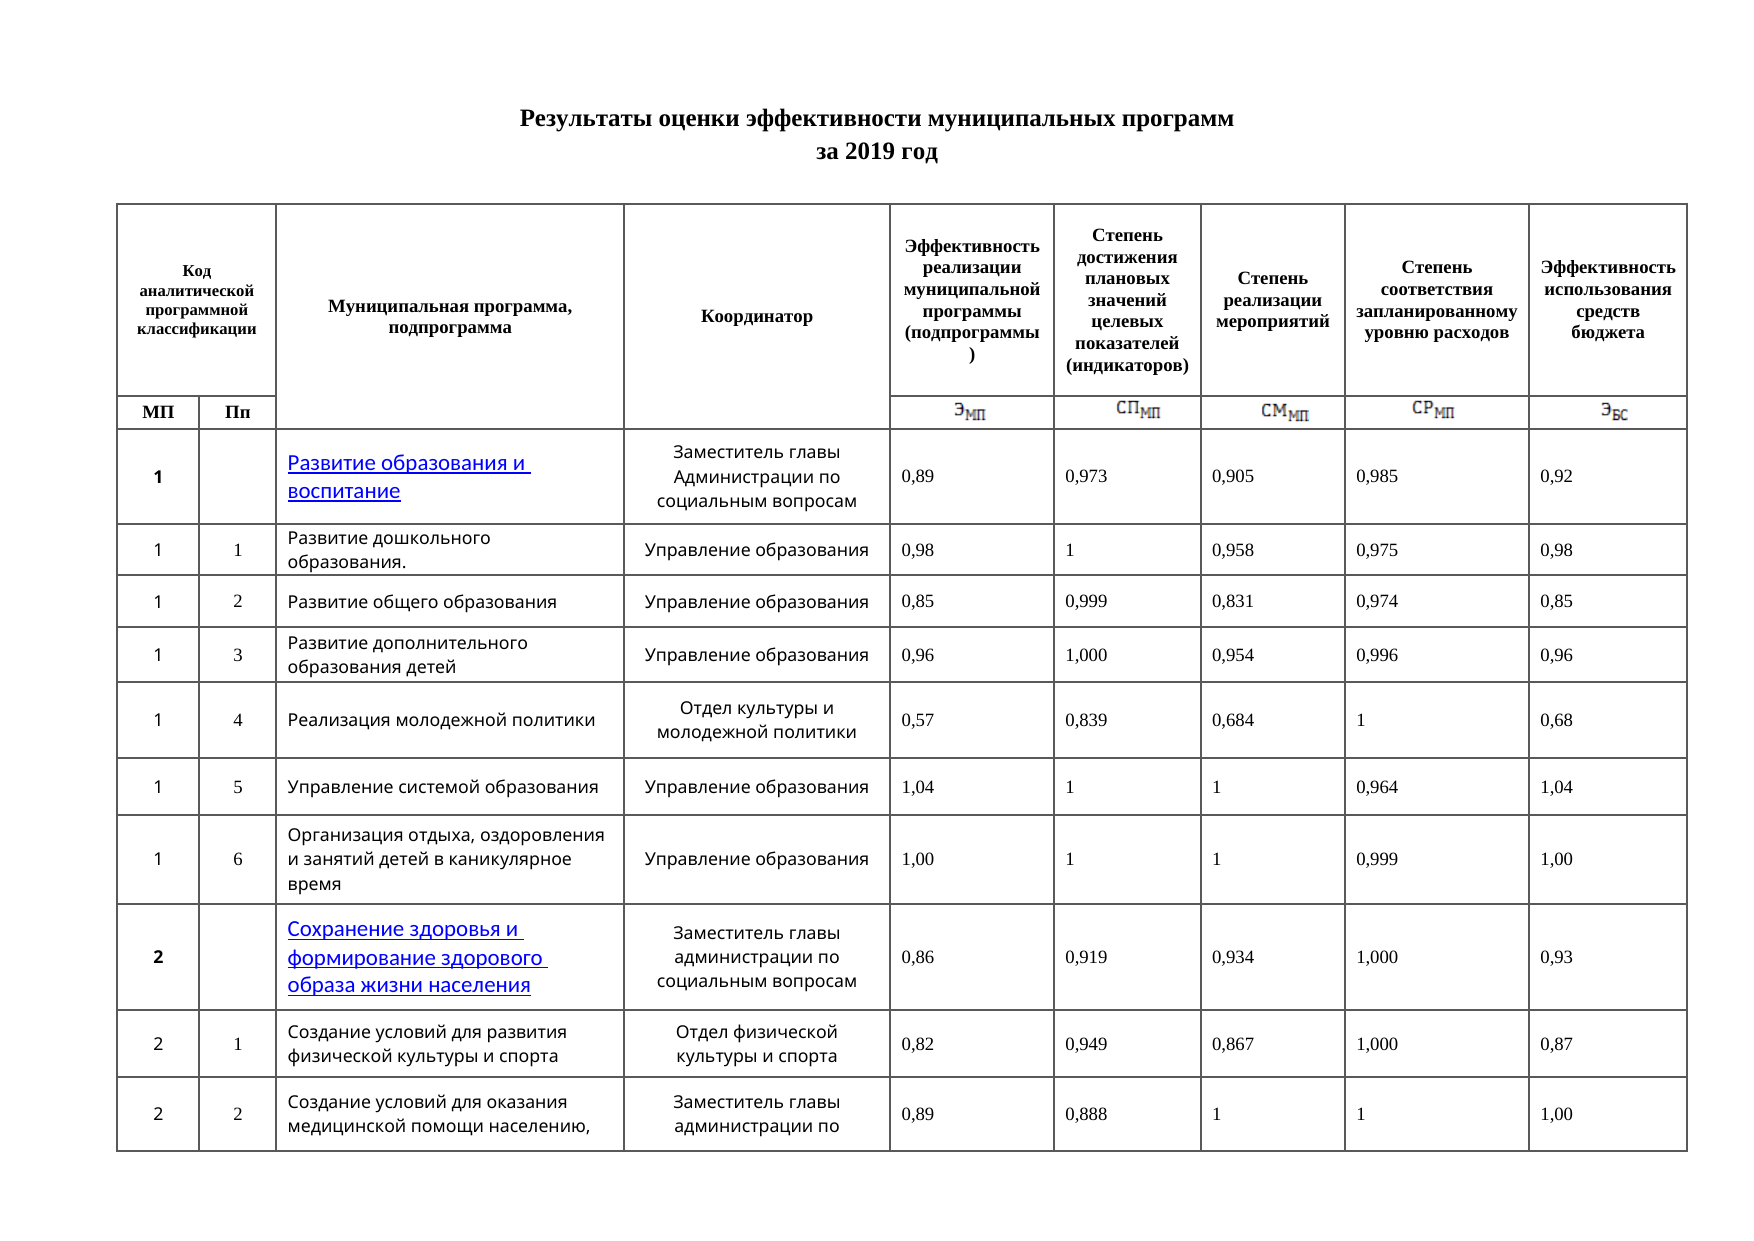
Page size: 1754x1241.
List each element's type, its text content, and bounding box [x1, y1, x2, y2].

table_cell 1,00 [1530, 816, 1686, 902]
table_cell 0,85 [1530, 576, 1686, 626]
table_cell 1 [1055, 525, 1200, 574]
table_cell 0,964 [1346, 759, 1528, 813]
table_cell 2 [118, 905, 198, 1009]
text за 2019 год [118, 136, 1636, 165]
table_cell Управление образования [625, 759, 889, 813]
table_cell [277, 1078, 623, 1149]
table_cell Развитие общего образования [277, 576, 623, 626]
table_cell 0,96 [1530, 628, 1686, 681]
table_cell 1 [1346, 1078, 1528, 1149]
table_cell 5 [200, 759, 275, 813]
table_cell 0,87 [1530, 1011, 1686, 1076]
table_cell 0,98 [891, 525, 1053, 574]
table_cell 1 [200, 1011, 275, 1076]
table_cell Управление образования [625, 576, 889, 626]
table_cell [1346, 397, 1528, 427]
table_cell [200, 905, 275, 1009]
table_cell 1 [1202, 816, 1344, 902]
table_cell 1 [118, 576, 198, 626]
table_cell 1,000 [1346, 905, 1528, 1009]
table_cell 0,985 [1346, 430, 1528, 523]
table_cell 1,00 [891, 816, 1053, 902]
table_cell 0,888 [1055, 1078, 1200, 1149]
table_cell 1 [1055, 816, 1200, 902]
table_cell 0,831 [1202, 576, 1344, 626]
table_cell 0,82 [891, 1011, 1053, 1076]
table_cell 1 [118, 816, 198, 902]
table_cell 0,919 [1055, 905, 1200, 1009]
table_cell 0,89 [891, 430, 1053, 523]
table_cell 1 [200, 525, 275, 574]
table_cell 1 [118, 430, 198, 523]
table_cell 0,98 [1530, 525, 1686, 574]
text Результаты оценки эффективности муниципальных программ [118, 103, 1636, 132]
table_header Эффективность реализации муниципальной программы (подпрограммы) [891, 205, 1053, 395]
table_cell 1,000 [1346, 1011, 1528, 1076]
table_cell Развитие образования и воспитание [277, 430, 623, 523]
table_cell 3 [200, 628, 275, 681]
table_cell [891, 397, 1053, 427]
table_cell Заместитель главы администрации по социальным вопросам [625, 905, 889, 1009]
table_cell 0,973 [1055, 430, 1200, 523]
table_cell Отдел культуры и молодежной политики [625, 683, 889, 757]
table_cell 0,949 [1055, 1011, 1200, 1076]
table_cell 0,68 [1530, 683, 1686, 757]
picture [1412, 396, 1455, 422]
table_cell 0,954 [1202, 628, 1344, 681]
picture [1601, 398, 1628, 424]
table_header Степень реализации мероприятий [1202, 205, 1344, 395]
table_cell [200, 430, 275, 523]
table_cell [1530, 397, 1686, 427]
picture [954, 398, 986, 424]
table_cell 0,934 [1202, 905, 1344, 1009]
table_cell 1 [118, 759, 198, 813]
table_cell Создание условий для развития физической культуры и спорта [277, 1011, 623, 1076]
table_cell 1 [1346, 683, 1528, 757]
table_cell 1 [1202, 1078, 1344, 1149]
table_cell Развитие дошкольного образования. [277, 525, 623, 574]
table_header Код аналитической программной классификации [118, 205, 275, 395]
table_cell 1 [118, 628, 198, 681]
table_cell 2 [118, 1078, 198, 1149]
table_cell 2 [200, 576, 275, 626]
table_cell 1,04 [891, 759, 1053, 813]
table_cell Управление образования [625, 816, 889, 902]
picture [1261, 400, 1309, 425]
table_cell 0,999 [1346, 816, 1528, 902]
table_header Степень соответствия запланированному уровню расходов [1346, 205, 1528, 395]
table_cell Заместитель главы Администрации по социальным вопросам [625, 430, 889, 523]
picture [1116, 396, 1161, 422]
table_header Эффективность использования средств бюджета [1530, 205, 1686, 395]
table_cell Реализация молодежной политики [277, 683, 623, 757]
table_cell 0,974 [1346, 576, 1528, 626]
table_cell 0,89 [891, 1078, 1053, 1149]
table_cell [1055, 397, 1200, 427]
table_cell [625, 1078, 889, 1149]
table_cell Пп [200, 397, 275, 427]
table_header Координатор [625, 205, 889, 427]
table_cell Управление образования [625, 525, 889, 574]
table_cell 0,86 [891, 905, 1053, 1009]
table_cell 2 [200, 1078, 275, 1149]
table_cell 1 [1202, 759, 1344, 813]
table_cell 1 [118, 525, 198, 574]
table_cell 0,975 [1346, 525, 1528, 574]
table_cell 0,958 [1202, 525, 1344, 574]
table_cell 1,04 [1530, 759, 1686, 813]
table_cell 0,684 [1202, 683, 1344, 757]
table_cell 1,000 [1055, 628, 1200, 681]
table_cell 0,92 [1530, 430, 1686, 523]
table_cell МП [118, 397, 198, 427]
table_cell Управление системой образования [277, 759, 623, 813]
table_cell 0,999 [1055, 576, 1200, 626]
table_cell Организация отдыха, оздоровления и занятий детей в каникулярное время [277, 816, 623, 902]
table_cell 0,839 [1055, 683, 1200, 757]
table_cell 1 [118, 683, 198, 757]
table_cell 0,905 [1202, 430, 1344, 523]
table_cell 0,57 [891, 683, 1053, 757]
table_cell 0,85 [891, 576, 1053, 626]
table_cell 1 [1055, 759, 1200, 813]
table_cell 4 [200, 683, 275, 757]
table_cell 2 [118, 1011, 198, 1076]
table_cell Управление образования [625, 628, 889, 681]
table_cell Развитие дополнительного образования детей [277, 628, 623, 681]
table_cell 6 [200, 816, 275, 902]
table_cell 0,96 [891, 628, 1053, 681]
table_cell 0,996 [1346, 628, 1528, 681]
table_header Степень достижения плановых значений целевых показателей (индикаторов) [1055, 205, 1200, 395]
table_cell [1202, 397, 1344, 427]
table_cell Отдел физической культуры и спорта [625, 1011, 889, 1076]
table_header Муниципальная программа, подпрограмма [277, 205, 623, 427]
table_cell 1,00 [1530, 1078, 1686, 1149]
table_cell Сохранение здоровья и формирование здорового образа жизни населения [277, 905, 623, 1009]
table_cell 0,93 [1530, 905, 1686, 1009]
table_cell 0,867 [1202, 1011, 1344, 1076]
